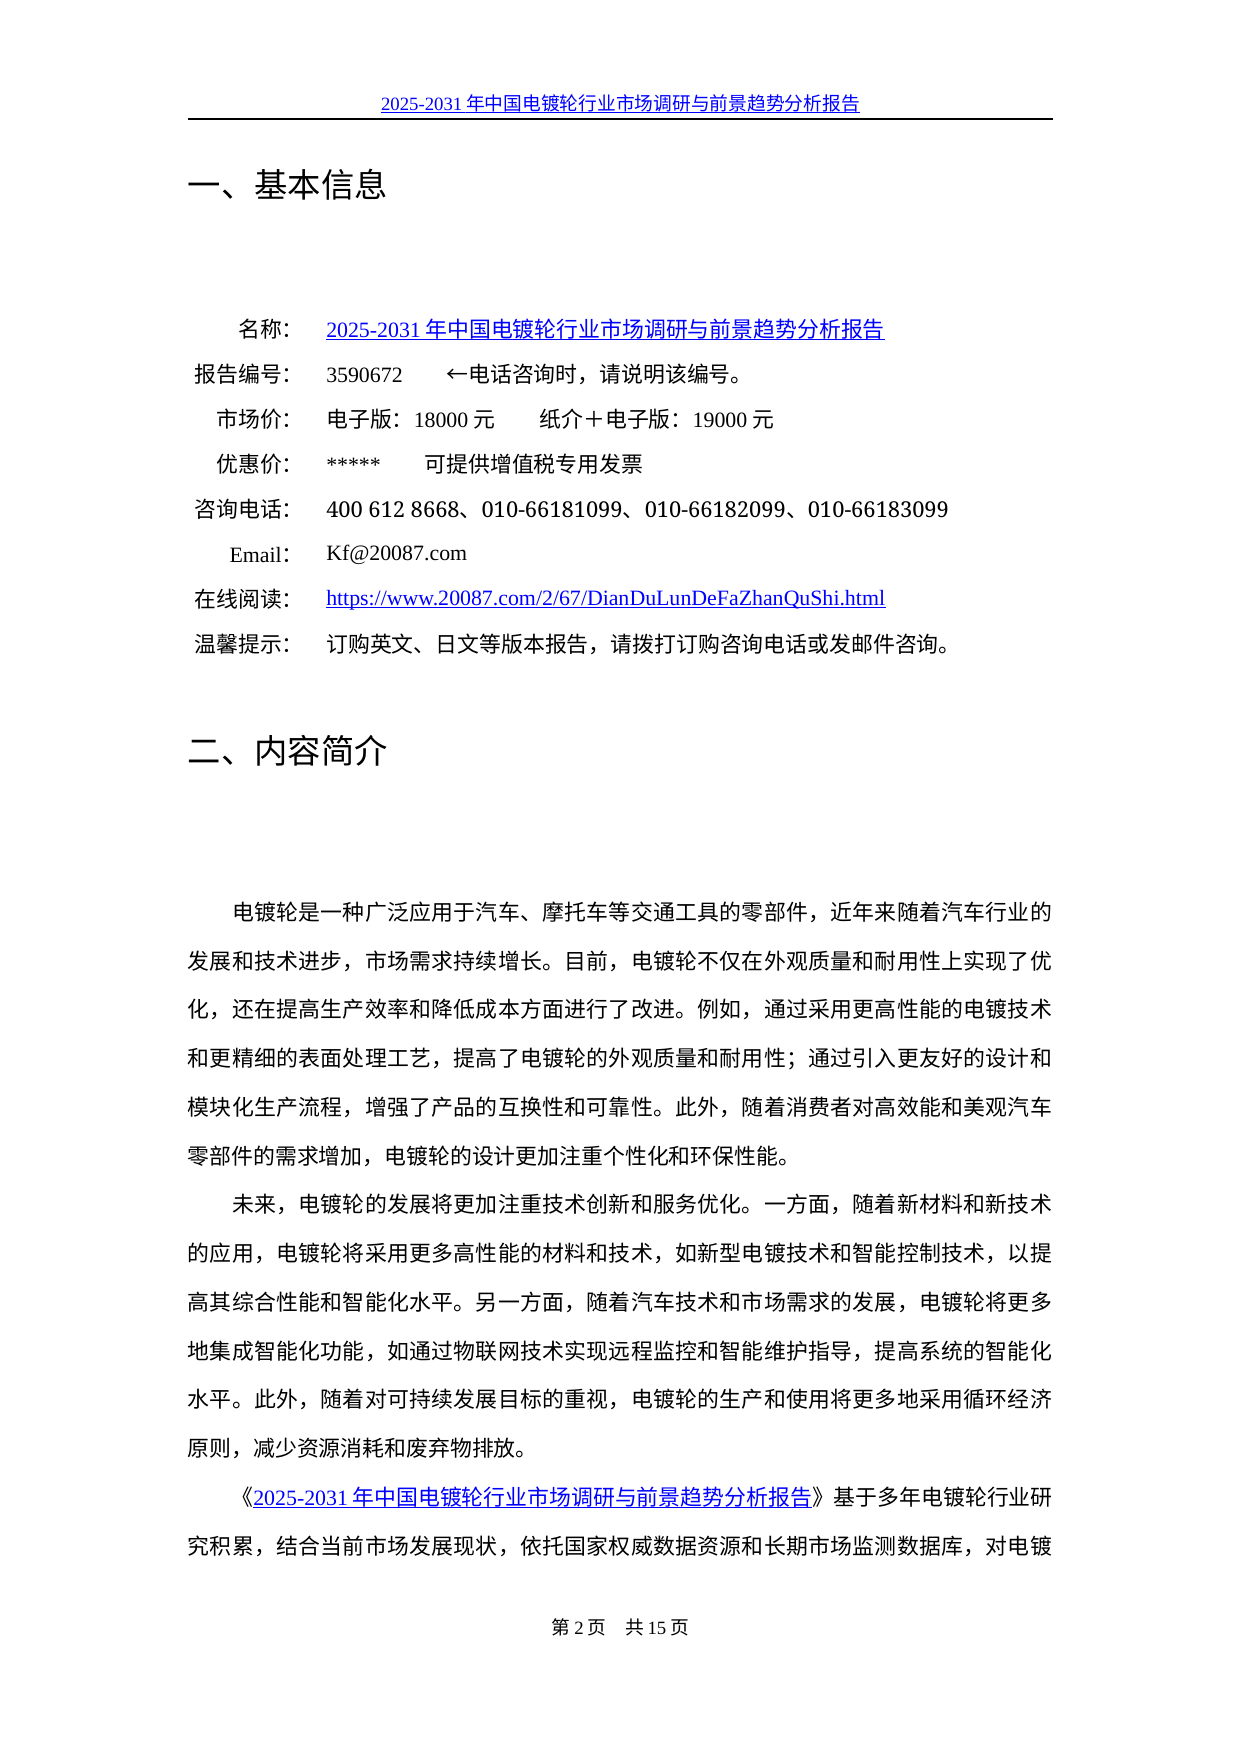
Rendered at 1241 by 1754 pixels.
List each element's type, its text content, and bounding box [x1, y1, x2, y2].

table_cell 报告编号： [167, 357, 315, 402]
table_cell 订购英文、日文等版本报告，请拨打订购咨询电话或发邮件咨询。 [315, 627, 1073, 672]
table_cell 3590672 ←电话咨询时，请说明该编号。 [315, 357, 1073, 402]
table_cell 在线阅读： [167, 582, 315, 627]
table_cell Email： [167, 537, 315, 582]
table_cell 优惠价： [167, 447, 315, 492]
title 二、内容简介 [187, 717, 1053, 782]
table_header 2025-2031年中国电镀轮行业市场调研与前景趋势分析报告 [315, 312, 1073, 357]
table_cell 400 612 8668、010-66181099、010-66182099、010-66183099 [315, 492, 1073, 537]
table_cell 温馨提示： [167, 627, 315, 672]
table_header 名称： [167, 312, 315, 357]
table_cell [315, 582, 1073, 627]
table_cell 咨询电话： [167, 492, 315, 537]
table_cell Kf@20087.com [315, 537, 1073, 582]
table_cell 市场价： [167, 402, 315, 447]
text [187, 894, 1053, 1561]
table_cell ***** 可提供增值税专用发票 [315, 447, 1073, 492]
title 一、基本信息 [187, 150, 1053, 215]
table_cell 电子版：18000 元 纸介＋电子版：19000 元 [315, 402, 1073, 447]
